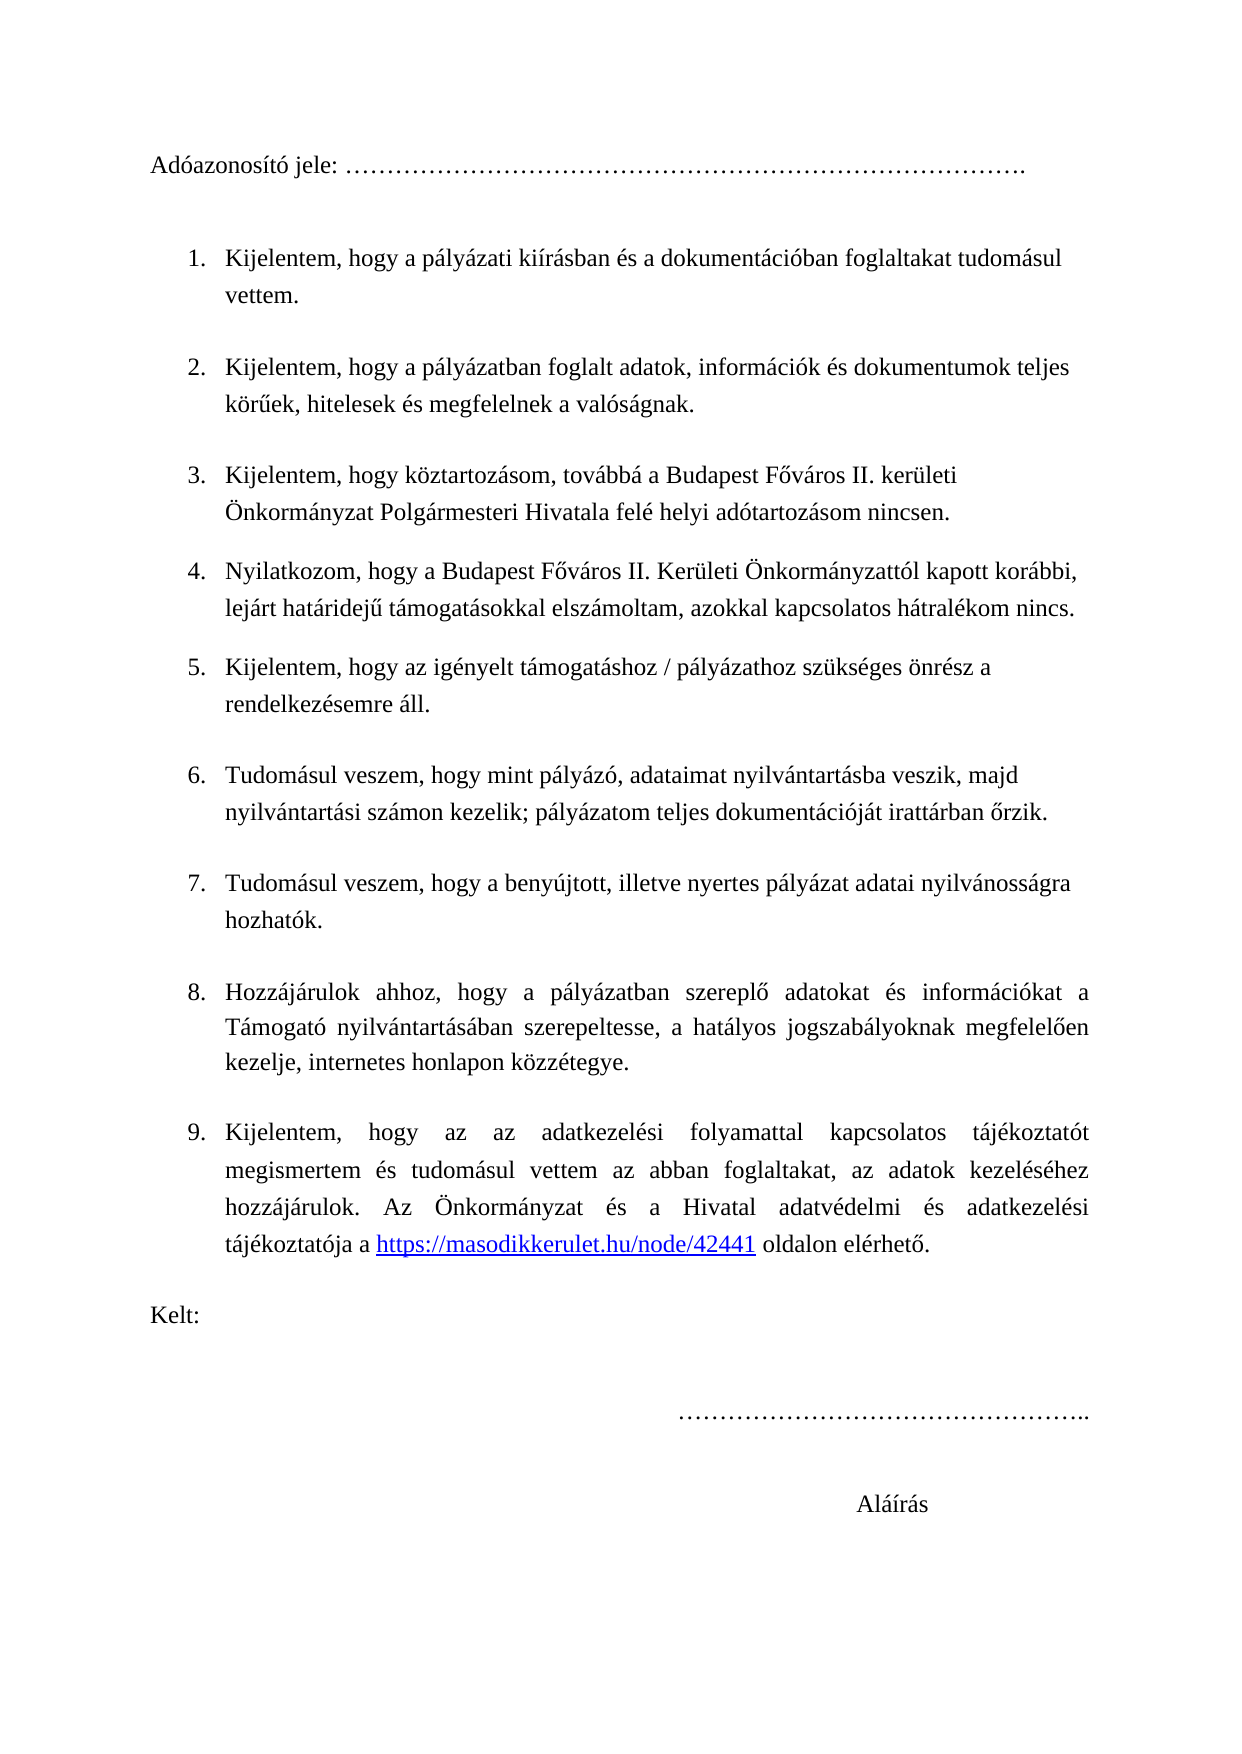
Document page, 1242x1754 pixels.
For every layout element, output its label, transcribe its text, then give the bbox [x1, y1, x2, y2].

text ………………………………………….. [150, 1396, 1092, 1424]
list Tudomásul veszem, hogy a benyújtott, illetve nyertes pályázat adatai nyilvánosságra hozhatók. [187, 868, 1089, 934]
list Kijelentem, hogy köztartozásom, továbbá a Budapest Főváros II. kerületi Önkormányzat Polgármesteri Hivatala felé helyi adótartozásom nincsen. [187, 460, 1089, 526]
text Kelt: [150, 1300, 1092, 1329]
list Kijelentem, hogy a pályázatban foglalt adatok, információk és dokumentumok teljes körűek, hitelesek és megfelelnek a valóságnak. [187, 352, 1089, 418]
text Adóazonosító jele: ………………………………………………………………………. [150, 150, 1092, 179]
list Hozzájárulok ahhoz, hogy a pályázatban szereplő adatokat és információkat a Támogató nyilvántartásában szerepeltesse, a hatályos jogszabályoknak megfelelően kezelje, internetes honlapon közzétegye. [187, 977, 1089, 1075]
list Kijelentem, hogy az az adatkezelési folyamattal kapcsolatos tájékoztatót megismertem és tudomásul vettem az abban foglaltakat, az adatok kezeléséhez hozzájárulok. Az Önkormányzat és a Hivatal adatvédelmi és adatkezelési tájékoztatója a https://masodikkerulet.hu/node/42441 oldalon elérhető. [187, 1117, 1089, 1258]
list Tudomásul veszem, hogy mint pályázó, adataimat nyilvántartásba veszik, majd nyilvántartási számon kezelik; pályázatom teljes dokumentációját irattárban őrzik. [187, 760, 1089, 826]
list Kijelentem, hogy a pályázati kiírásban és a dokumentációban foglaltakat tudomásul vettem. [187, 243, 1089, 309]
list Nyilatkozom, hogy a Budapest Főváros II. Kerületi Önkormányzattól kapott korábbi, lejárt határidejű támogatásokkal elszámoltam, azokkal kapcsolatos hátralékom nincs. [187, 556, 1089, 622]
text Aláírás [856, 1489, 1092, 1518]
list Kijelentem, hogy az igényelt támogatáshoz / pályázathoz szükséges önrész a rendelkezésemre áll. [187, 652, 1089, 718]
